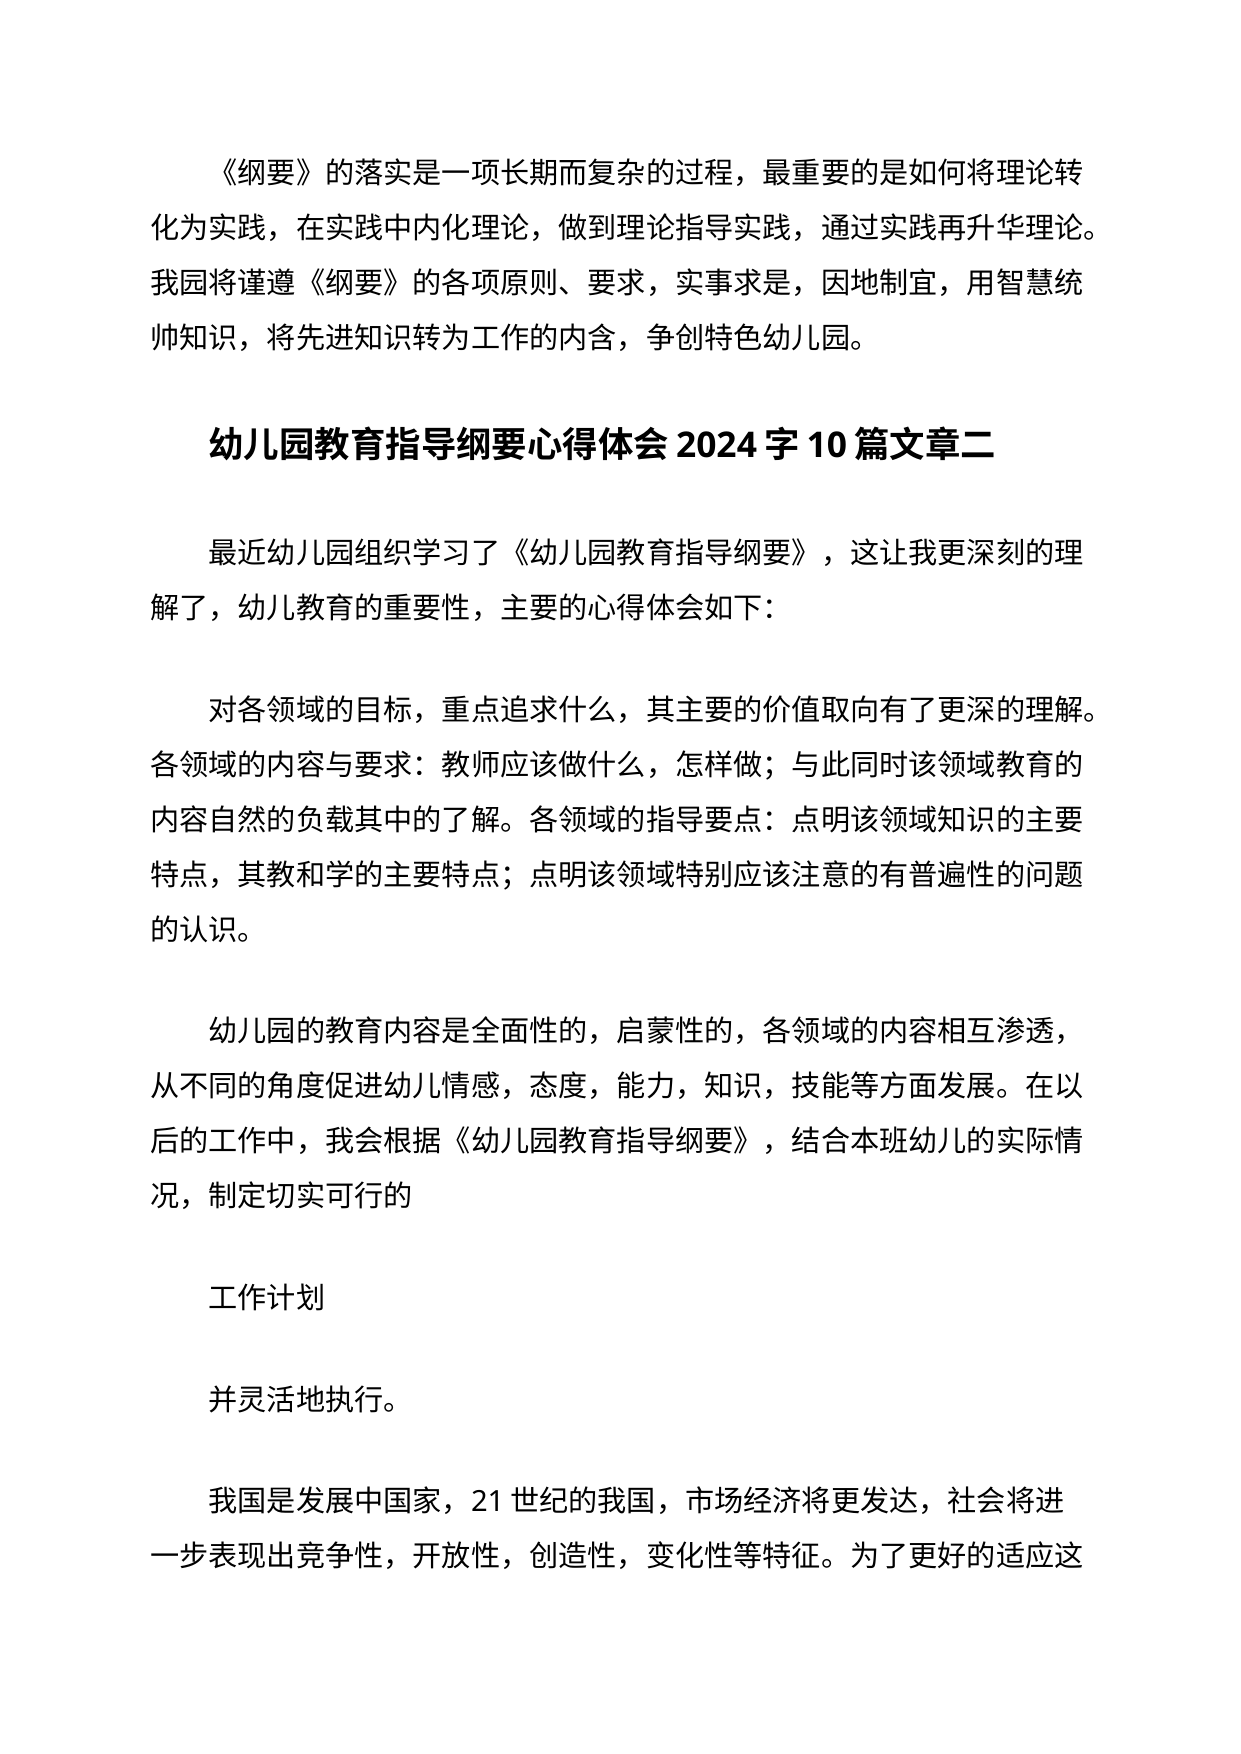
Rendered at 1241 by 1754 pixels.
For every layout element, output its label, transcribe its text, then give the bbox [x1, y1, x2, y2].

text 对各领域的目标，重点追求什么，其主要的价值取向有了更深的理解。各领域的内容与要求：教师应该做什么，怎样做；与此同时该领域教育的内容自然的负载其中的了解。各领域的指导要点：点明该领域知识的主要特点，其教和学的主要特点；点明该领域特别应该注意的有普遍性的问题的认识。 [150, 687, 1090, 948]
text 幼儿园的教育内容是全面性的，启蒙性的，各领域的内容相互渗透，从不同的角度促进幼儿情感，态度，能力，知识，技能等方面发展。在以后的工作中，我会根据《幼儿园教育指导纲要》，结合本班幼儿的实际情况，制定切实可行的 [150, 1008, 1090, 1215]
text 并灵活地执行。 [150, 1376, 1090, 1418]
text 工作计划 [150, 1274, 1090, 1317]
text 幼儿园教育指导纲要心得体会2024字10篇文章二 [150, 416, 1090, 468]
text 《纲要》的落实是一项长期而复杂的过程，最重要的是如何将理论转化为实践，在实践中内化理论，做到理论指导实践，通过实践再升华理论。我园将谨遵《纲要》的各项原则、要求，实事求是，因地制宜，用智慧统帅知识，将先进知识转为工作的内含，争创特色幼儿园。 [150, 150, 1090, 357]
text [150, 1478, 1090, 1575]
text 最近幼儿园组织学习了《幼儿园教育指导纲要》，这让我更深刻的理解了，幼儿教育的重要性，主要的心得体会如下： [150, 530, 1090, 627]
